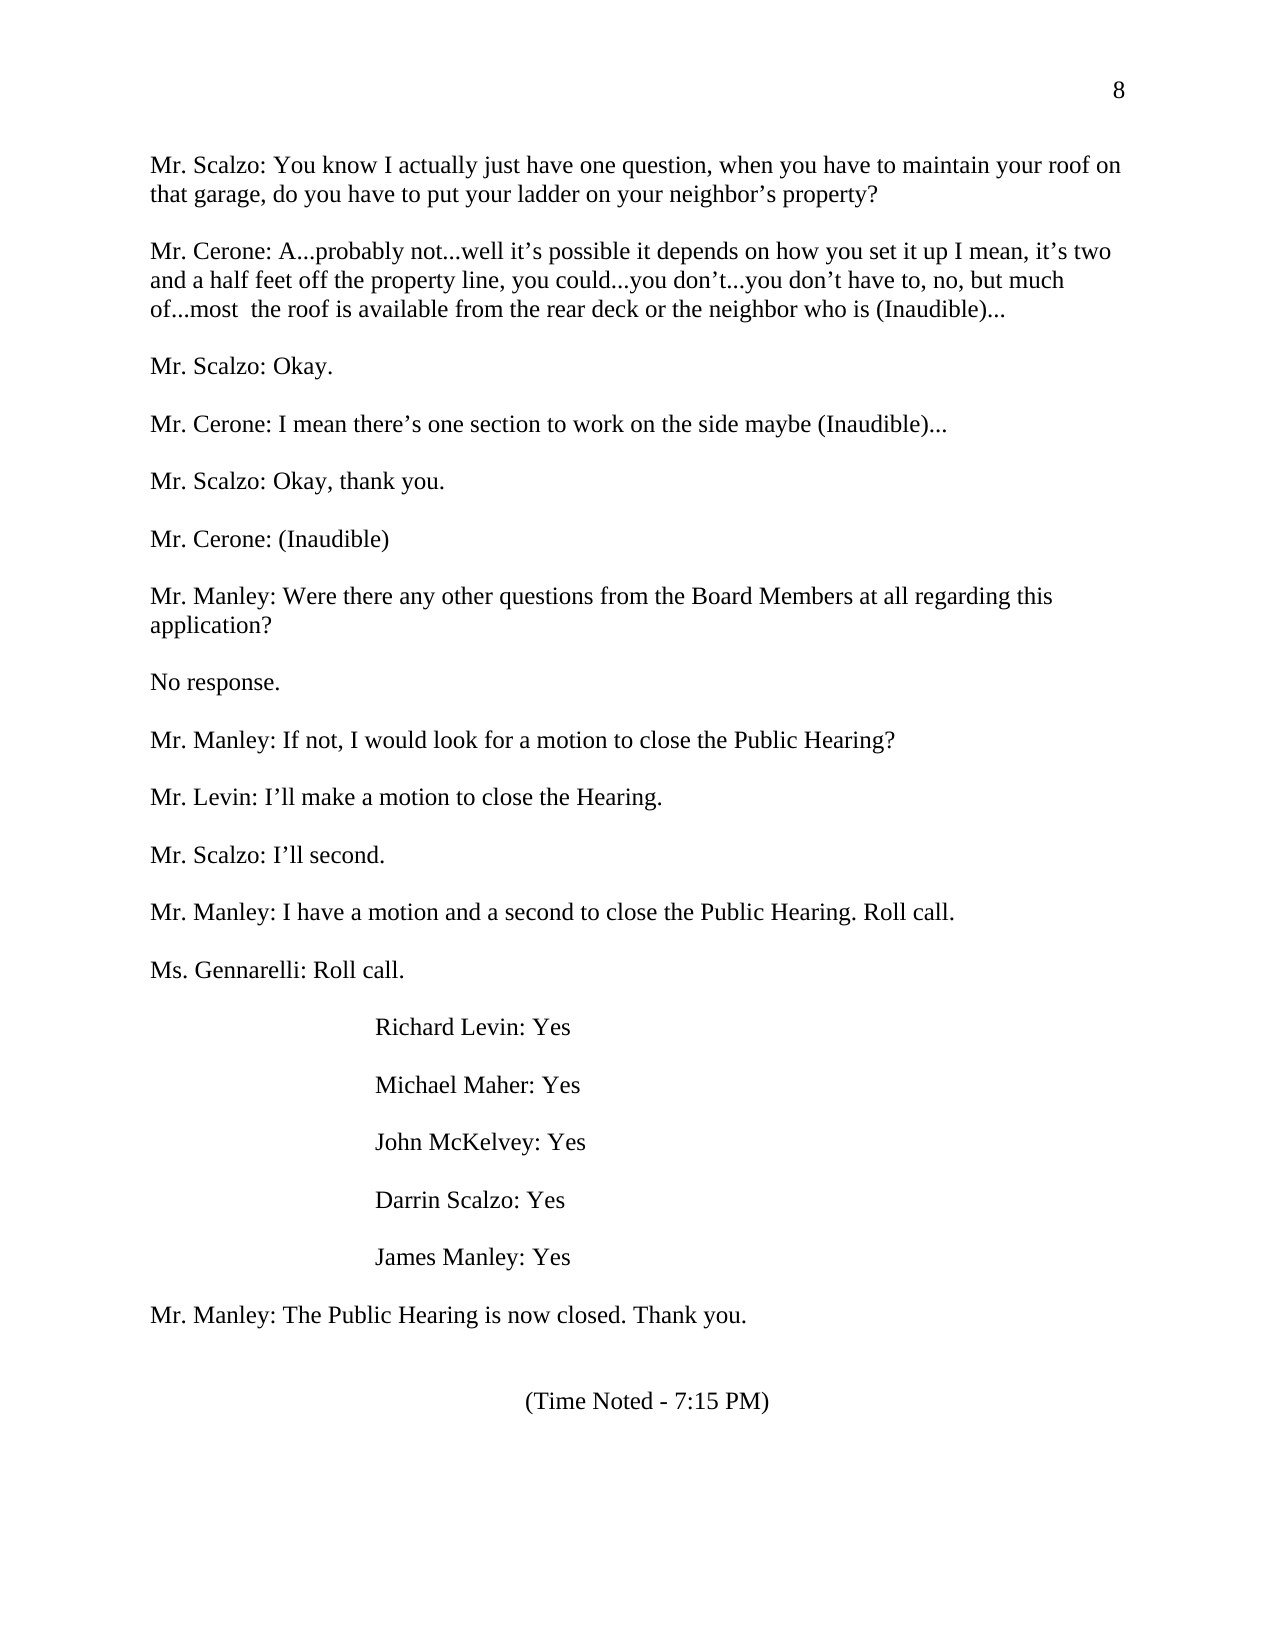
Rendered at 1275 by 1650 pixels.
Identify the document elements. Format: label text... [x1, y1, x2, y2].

text Mr. Manley: Were there any other questions from the Board Members at all regarding this application? [150, 581, 1125, 639]
text Michael Maher: Yes [150, 1070, 1125, 1099]
text Mr. Manley: If not, I would look for a motion to close the Public Hearing? [150, 725, 1125, 754]
text Mr. Cerone: A...probably not...well it’s possible it depends on how you set it up I mean, it’s two and a half feet off the property line, you could...you don’t...you don’t have to, no, but much of...most the roof is available from the rear deck or the neighbor who is (Inaudible)... [150, 236, 1125, 322]
text Mr. Scalzo: Okay, thank you. [150, 466, 1125, 495]
text No response. [150, 667, 1125, 696]
text Richard Levin: Yes [150, 1012, 1125, 1041]
text John McKelvey: Yes [300, 1127, 1125, 1156]
text James Manley: Yes [150, 1242, 1125, 1271]
text Mr. Scalzo: Okay. [150, 351, 1125, 380]
text Mr. Cerone: I mean there’s one section to work on the side maybe (Inaudible)... [150, 409, 1125, 437]
text Mr. Cerone: (Inaudible) [150, 524, 1125, 552]
text Darrin Scalzo: Yes [150, 1185, 1125, 1214]
text Ms. Gennarelli: Roll call. [150, 955, 1125, 984]
text Mr. Scalzo: You know I actually just have one question, when you have to maintain your roof on that garage, do you have to put your ladder on your neighbor’s property? [150, 150, 1125, 207]
text Mr. Levin: I’ll make a motion to close the Hearing. [150, 782, 1125, 811]
text Mr. Scalzo: I’ll second. [150, 840, 1125, 869]
text Mr. Manley: The Public Hearing is now closed. Thank you. [150, 1300, 1125, 1329]
text Mr. Manley: I have a motion and a second to close the Public Hearing. Roll call. [150, 897, 1125, 926]
text (Time Noted - 7:15 PM) [150, 1386, 1125, 1415]
